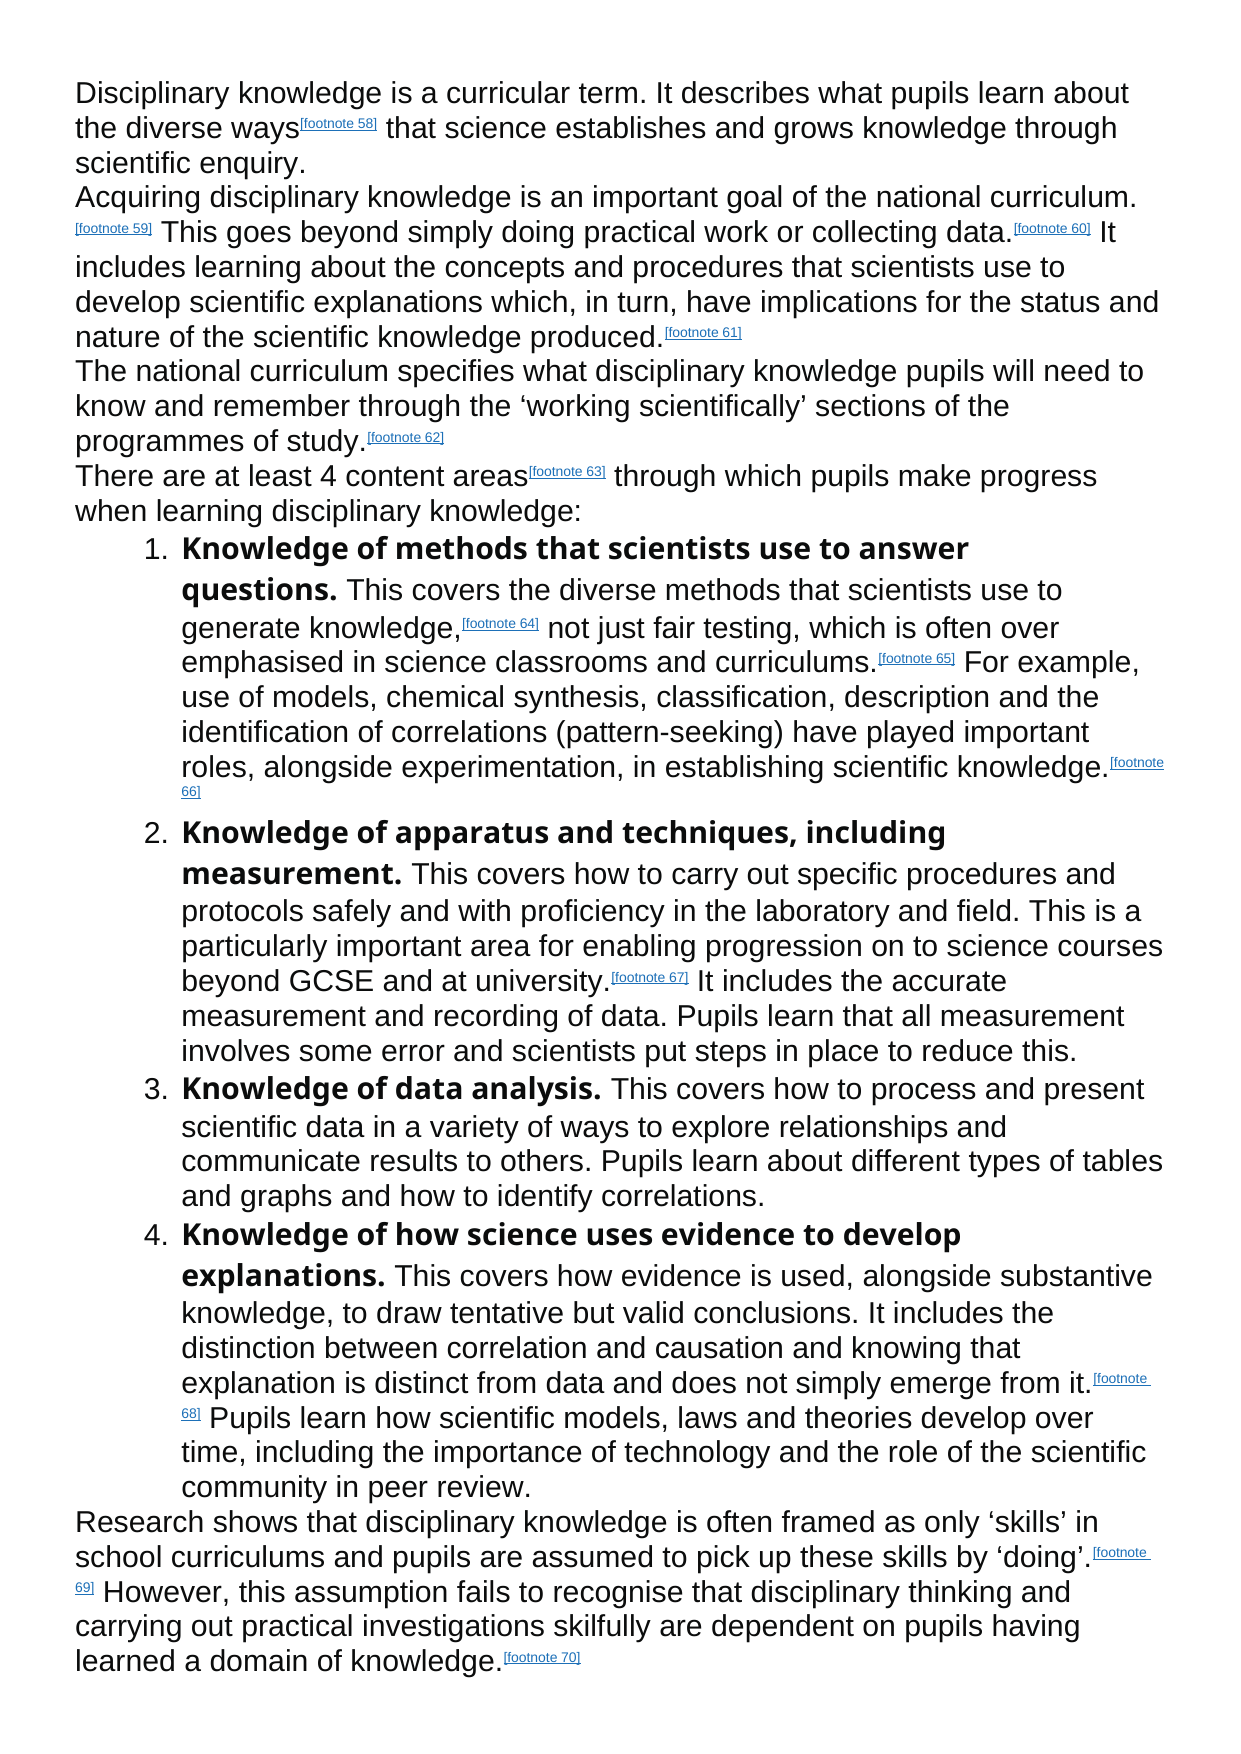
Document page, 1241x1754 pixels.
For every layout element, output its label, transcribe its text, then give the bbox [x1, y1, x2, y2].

list Knowledge of methods that scientists use to answer questions. This covers the diverse methods that scientists use to generate knowledge,[footnote 64] not just fair testing, which is often over emphasised in science classrooms and curriculums.[footnote 65] For example, use of models, chemical synthesis, classification, description and the identification of correlations (pattern-seeking) have played important roles, alongside experimentation, in establishing scientific knowledge.[footnote 66] [144, 527, 1165, 811]
text The national curriculum specifies what disciplinary knowledge pupils will need to know and remember through the ‘working scientifically’ sections of the programmes of study.[footnote 62] [75, 353, 1165, 458]
list Knowledge of data analysis. This covers how to process and present scientific data in a variety of ways to explore relationships and communicate results to others. Pupils learn about different types of tables and graphs and how to identify correlations. [144, 1067, 1165, 1213]
list Knowledge of how science uses evidence to develop explanations. This covers how evidence is used, alongside substantive knowledge, to draw tentative but valid conclusions. It includes the distinction between correlation and causation and knowing that explanation is distinct from data and does not simply emerge from it.[footnote 68] Pupils learn how scientific models, laws and theories develop over time, including the importance of technology and the role of the scientific community in peer review. [144, 1213, 1165, 1504]
text There are at least 4 content areas[footnote 63] through which pupils make progress when learning disciplinary knowledge: [75, 458, 1165, 527]
text Acquiring disciplinary knowledge is an important goal of the national curriculum.[footnote 59] This goes beyond simply doing practical work or collecting data.[footnote 60] It includes learning about the concepts and procedures that scientists use to develop scientific explanations which, in turn, have implications for the status and nature of the scientific knowledge produced.[footnote 61] [75, 179, 1165, 353]
text Research shows that disciplinary knowledge is often framed as only ‘skills’ in school curriculums and pupils are assumed to pick up these skills by ‘doing’.[footnote 69] However, this assumption fails to recognise that disciplinary thinking and carrying out practical investigations skilfully are dependent on pupils having learned a domain of knowledge.[footnote 70] [75, 1504, 1165, 1678]
list Knowledge of apparatus and techniques, including measurement. This covers how to carry out specific procedures and protocols safely and with proficiency in the laboratory and field. This is a particularly important area for enabling progression on to science courses beyond GCSE and at university.[footnote 67] It includes the accurate measurement and recording of data. Pupils learn that all measurement involves some error and scientists put steps in place to reduce this. [144, 811, 1165, 1067]
text Disciplinary knowledge is a curricular term. It describes what pupils learn about the diverse ways[footnote 58] that science establishes and grows knowledge through scientific enquiry. [75, 75, 1165, 179]
